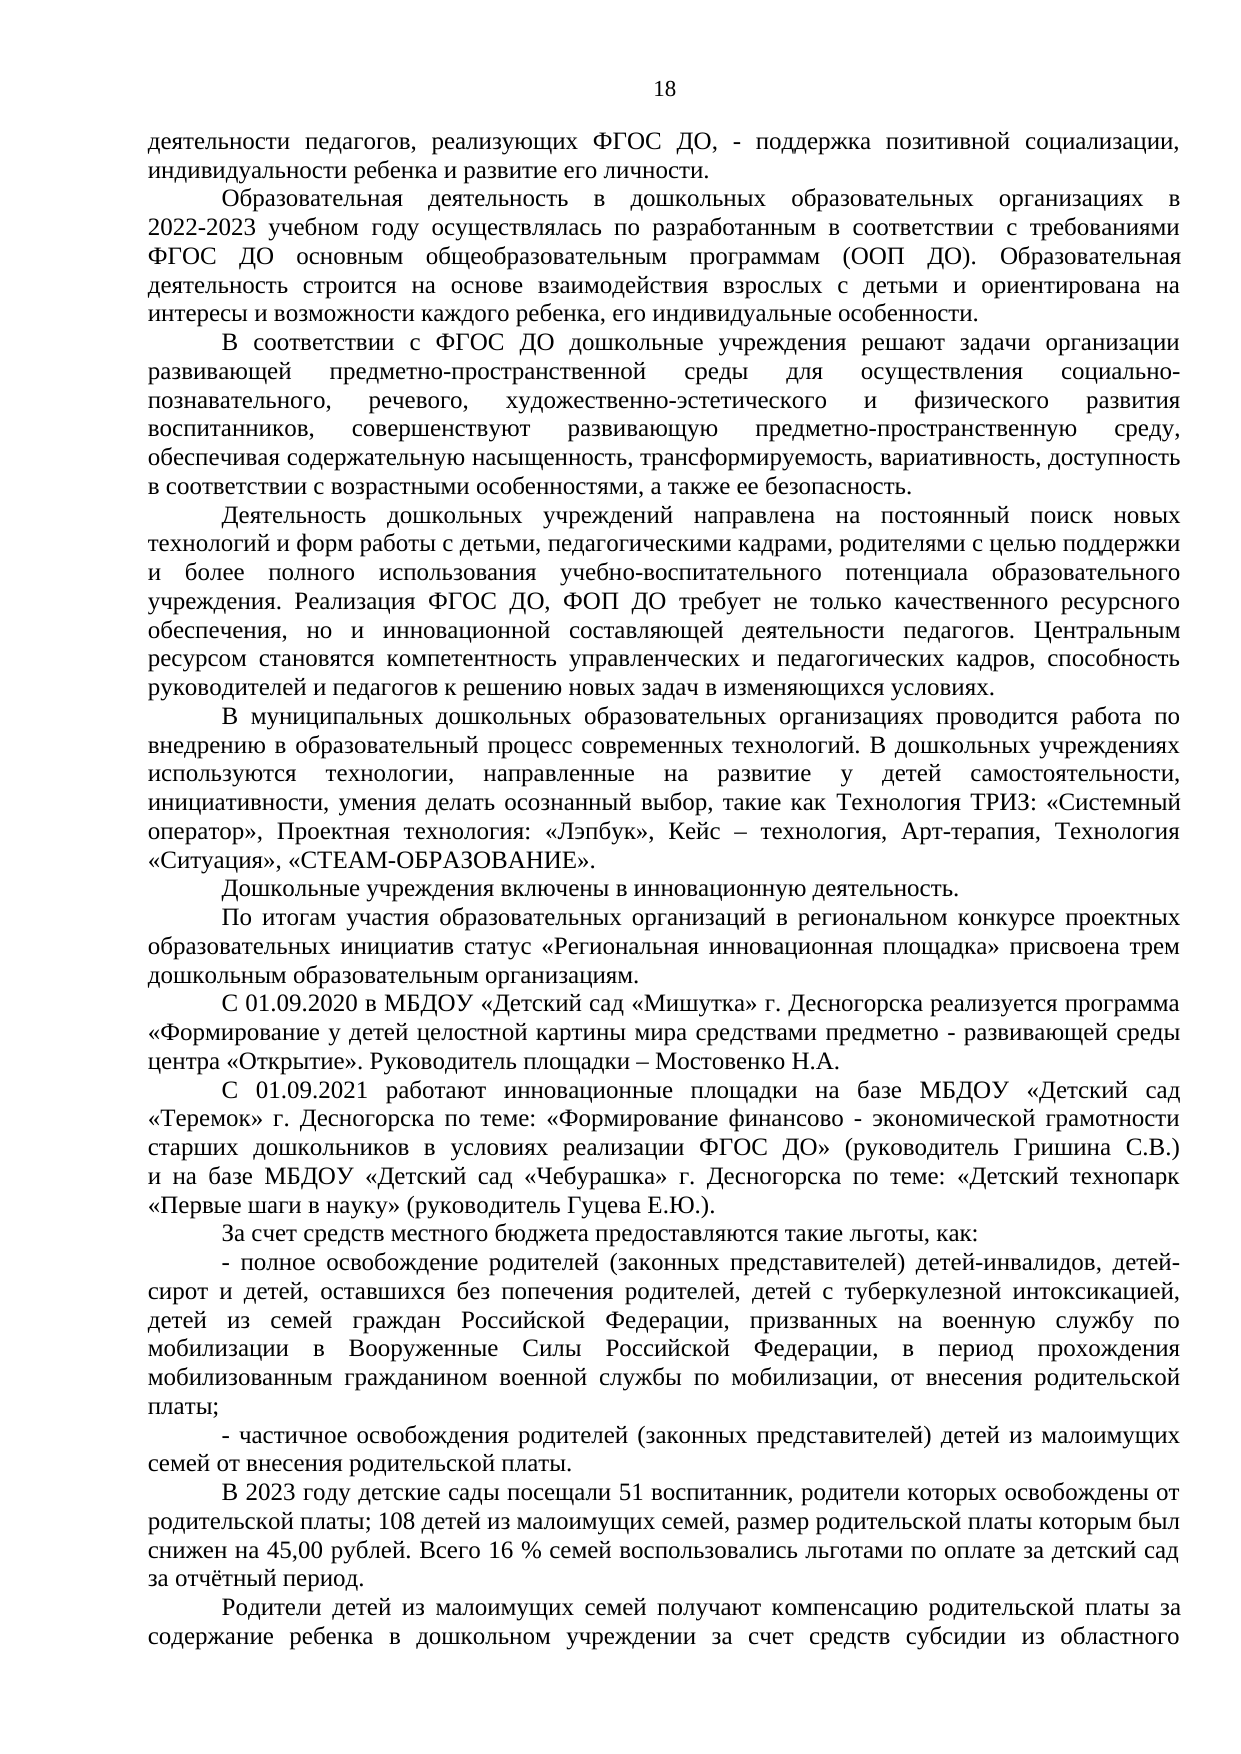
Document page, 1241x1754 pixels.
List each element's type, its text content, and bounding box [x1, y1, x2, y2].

text С 01.09.2020 в МБДОУ «Детский сад «Мишутка» г. Десногорска реализуется программа «Формирование у детей целостной картины мира средствами предметно - развивающей среды центра «Открытие». Руководитель площадки – Мостовенко Н.А. [148, 988, 1181, 1075]
text - частичное освобождения родителей (законных представителей) детей из малоимущих семей от внесения родительской платы. [148, 1420, 1181, 1477]
text Дошкольные учреждения включены в инновационную деятельность. [148, 873, 1181, 902]
text За счет средств местного бюджета предоставляются такие льготы, как: [148, 1218, 1181, 1247]
text В соответствии с ФГОС ДО дошкольные учреждения решают задачи организации развивающей предметно-пространственной среды для осуществления социально-познавательного, речевого, художественно-эстетического и физического развития воспитанников, совершенствуют развивающую предметно-пространственную среду, обеспечивая содержательную насыщенность, трансформируемость, вариативность, доступность в соответствии с возрастными особенностями, а также ее безопасность. [148, 327, 1181, 500]
text В 2023 году детские сады посещали 51 воспитанник, родители которых освобождены от родительской платы; 108 детей из малоимущих семей, размер родительской платы которым был снижен на 45,00 рублей. Всего 16 % семей воспользовались льготами по оплате за детский сад за отчётный период. [148, 1477, 1181, 1592]
text С 01.09.2021 работают инновационные площадки на базе МБДОУ «Детский сад «Теремок» г. Десногорска по теме: «Формирование финансово - экономической грамотности старших дошкольников в условиях реализации ФГОС ДО» (руководитель Гришина С.В.) и на базе МБДОУ «Детский сад «Чебурашка» г. Десногорска по теме: «Детский технопарк «Первые шаги в науку» (руководитель Гуцева Е.Ю.). [148, 1075, 1181, 1218]
text Деятельность дошкольных учреждений направлена на постоянный поиск новых технологий и форм работы с детьми, педагогическими кадрами, родителями с целью поддержки и более полного использования учебно-воспитательного потенциала образовательного учреждения. Реализация ФГОС ДО, ФОП ДО требует не только качественного ресурсного обеспечения, но и инновационной составляющей деятельности педагогов. Центральным ресурсом становятся компетентность управленческих и педагогических кадров, способность руководителей и педагогов к решению новых задач в изменяющихся условиях. [148, 500, 1181, 701]
text - полное освобождение родителей (законных представителей) детей-инвалидов, детей-сирот и детей, оставшихся без попечения родителей, детей с туберкулезной интоксикацией, детей из семей граждан Российской Федерации, призванных на военную службу по мобилизации в Вооруженные Силы Российской Федерации, в период прохождения мобилизованным гражданином военной службы по мобилизации, от внесения родительской платы; [148, 1247, 1181, 1420]
text В муниципальных дошкольных образовательных организациях проводится работа по внедрению в образовательный процесс современных технологий. В дошкольных учреждениях используются технологии, направленные на развитие у детей самостоятельности, инициативности, умения делать осознанный выбор, такие как Технология ТРИЗ: «Системный оператор», Проектная технология: «Лэпбук», Кейс – технология, Арт-терапия, Технология «Ситуация», «СТЕАМ-ОБРАЗОВАНИЕ». [148, 701, 1181, 873]
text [148, 1592, 1181, 1650]
text По итогам участия образовательных организаций в региональном конкурсе проектных образовательных инициатив статус «Региональная инновационная площадка» присвоена трем дошкольным образовательным организациям. [148, 902, 1181, 988]
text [148, 126, 1181, 183]
text Образовательная деятельность в дошкольных образовательных организациях в 2022-2023 учебном году осуществлялась по разработанным в соответствии с требованиями ФГОС ДО основным общеобразовательным программам (ООП ДО). Образовательная деятельность строится на основе взаимодействия взрослых с детьми и ориентирована на интересы и возможности каждого ребенка, его индивидуальные особенности. [148, 183, 1181, 327]
